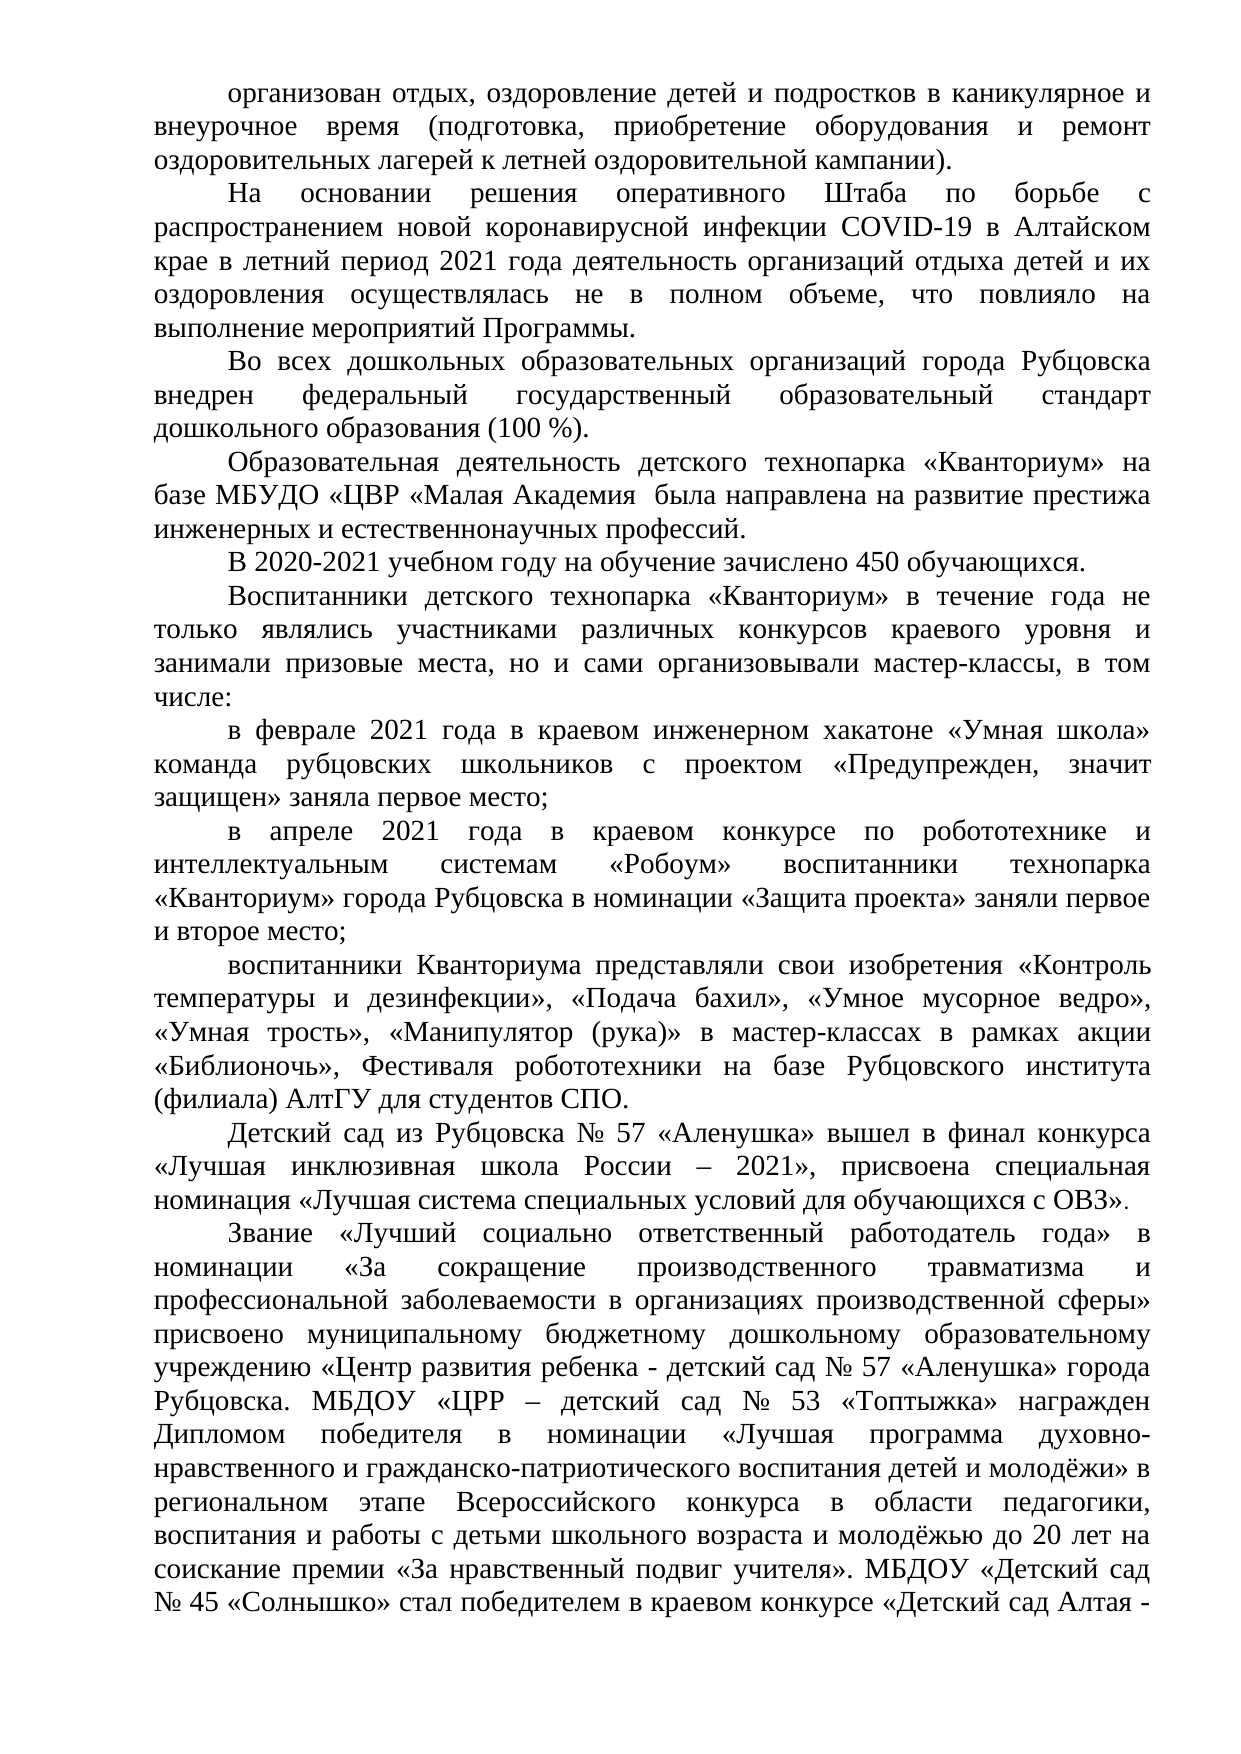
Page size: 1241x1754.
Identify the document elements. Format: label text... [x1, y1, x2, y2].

text На основании решения оперативного Штаба по борьбе с распространением новой коронавирусной инфекции COVID-19 в Алтайском крае в летний период 2021 года деятельность организаций отдыха детей и их оздоровления осуществлялась не в полном объеме, что повлияло на выполнение мероприятий Программы. [153, 176, 1152, 343]
text В 2020-2021 учебном году на обучение зачислено 450 обучающихся. [153, 544, 1152, 578]
text Воспитанники детского технопарка «Кванториум» в течение года не только являлись участниками различных конкурсов краевого уровня и занимали призовые места, но и сами организовывали мастер-классы, в том числе: [153, 578, 1152, 712]
text Образовательная деятельность детского технопарка «Кванториум» на базе МБУДО «ЦВР «Малая Академия была направлена на развитие престижа инженерных и естественнонаучных профессий. [153, 444, 1152, 544]
text организован отдых, оздоровление детей и подростков в каникулярное и внеурочное время (подготовка, приобретение оборудования и ремонт оздоровительных лагерей к летней оздоровительной кампании). [153, 75, 1152, 176]
text в апреле 2021 года в краевом конкурсе по робототехнике и интеллектуальным системам «Робоум» воспитанники технопарка «Кванториум» города Рубцовска в номинации «Защита проекта» заняли первое и второе место; [153, 813, 1152, 947]
text Детский сад из Рубцовска № 57 «Аленушка» вышел в финал конкурса «Лучшая инклюзивная школа России – 2021», присвоена специальная номинация «Лучшая система специальных условий для обучающихся с ОВЗ». [153, 1115, 1152, 1215]
text в феврале 2021 года в краевом инженерном хакатоне «Умная школа» команда рубцовских школьников с проектом «Предупрежден, значит защищен» заняла первое место; [153, 712, 1152, 813]
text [153, 1215, 1152, 1618]
text воспитанники Кванториума представляли свои изобретения «Контроль температуры и дезинфекции», «Подача бахил», «Умное мусорное ведро», «Умная трость», «Манипулятор (рука)» в мастер-классах в рамках акции «Библионочь», Фестиваля робототехники на базе Рубцовского института (филиала) АлтГУ для студентов СПО. [153, 947, 1152, 1115]
text Во всех дошкольных образовательных организаций города Рубцовска внедрен федеральный государственный образовательный стандарт дошкольного образования (100 %). [153, 343, 1152, 444]
